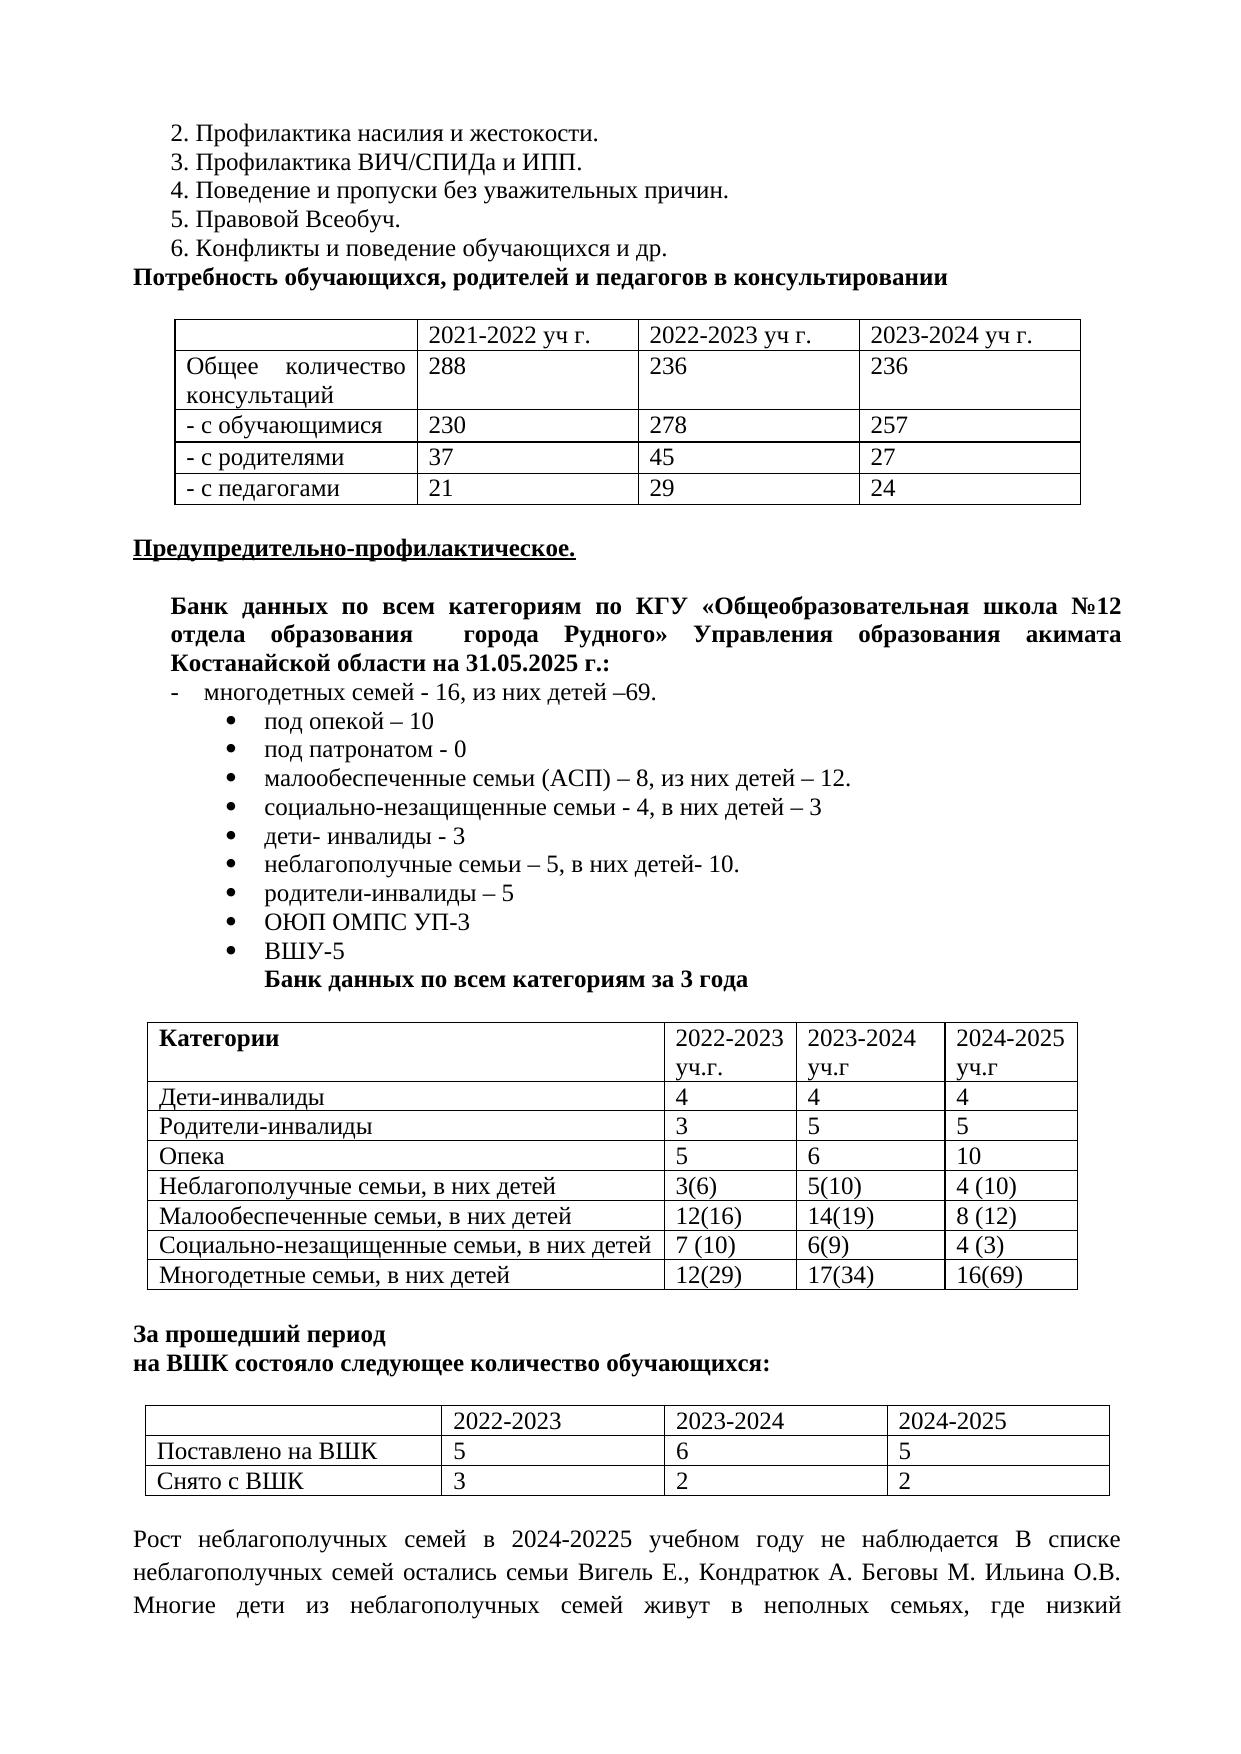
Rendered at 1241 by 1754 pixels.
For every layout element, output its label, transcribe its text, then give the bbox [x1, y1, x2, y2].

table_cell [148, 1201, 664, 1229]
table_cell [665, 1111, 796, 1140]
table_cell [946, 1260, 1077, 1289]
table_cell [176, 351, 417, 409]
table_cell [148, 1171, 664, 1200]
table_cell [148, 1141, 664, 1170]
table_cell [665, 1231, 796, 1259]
text Банк данных по всем категориям по КГУ «Общеобразовательная школа №12 отдела образования города Рудного» Управления образования акимата Костанайской области на 31.05.2025 г.: [170, 591, 1122, 677]
list родители-инвалиды – 5 [227, 878, 1122, 907]
text 4. Поведение и пропуски без уважительных причин. [133, 176, 1122, 204]
text За прошедший период [133, 1319, 1122, 1348]
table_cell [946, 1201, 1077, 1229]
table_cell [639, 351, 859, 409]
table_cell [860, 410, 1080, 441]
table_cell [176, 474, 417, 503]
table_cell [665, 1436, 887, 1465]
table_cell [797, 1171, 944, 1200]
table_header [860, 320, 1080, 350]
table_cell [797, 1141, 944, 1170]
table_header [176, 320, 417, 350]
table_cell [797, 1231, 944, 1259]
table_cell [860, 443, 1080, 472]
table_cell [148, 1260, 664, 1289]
text 5. Правовой Всеобуч. [133, 204, 1122, 233]
text на ВШК состояло следующее количество обучающихся: [133, 1348, 1122, 1376]
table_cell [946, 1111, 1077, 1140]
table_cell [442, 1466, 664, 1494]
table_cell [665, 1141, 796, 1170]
text Потребность обучающихся, родителей и педагогов в консультировании [133, 262, 1122, 291]
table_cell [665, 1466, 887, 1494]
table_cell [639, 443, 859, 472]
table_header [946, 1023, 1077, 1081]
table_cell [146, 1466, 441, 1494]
text 6. Конфликты и поведение обучающихся и др. [133, 233, 1122, 262]
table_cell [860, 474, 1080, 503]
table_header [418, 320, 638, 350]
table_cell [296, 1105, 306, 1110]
list дети- инвалиды - 3 [227, 821, 1122, 849]
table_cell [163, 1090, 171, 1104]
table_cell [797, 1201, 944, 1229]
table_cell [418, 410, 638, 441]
text Предупредительно-профилактическое. [133, 533, 1122, 562]
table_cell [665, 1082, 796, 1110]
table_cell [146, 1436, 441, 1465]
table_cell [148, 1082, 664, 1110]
list неблагополучные семьи – 5, в них детей- 10. [227, 849, 1122, 878]
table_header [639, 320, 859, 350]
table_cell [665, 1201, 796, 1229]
list под опекой – 10 [227, 706, 1122, 734]
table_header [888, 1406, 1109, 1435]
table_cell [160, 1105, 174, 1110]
text 2. Профилактика насилия и жестокости. [133, 118, 1122, 147]
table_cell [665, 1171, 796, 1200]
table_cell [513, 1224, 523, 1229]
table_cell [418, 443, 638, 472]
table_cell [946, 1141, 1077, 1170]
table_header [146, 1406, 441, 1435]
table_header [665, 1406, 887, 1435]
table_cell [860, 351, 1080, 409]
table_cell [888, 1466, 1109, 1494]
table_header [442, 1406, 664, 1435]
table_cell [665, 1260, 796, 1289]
text Банк данных по всем категориям за 3 года [264, 964, 1122, 993]
list под патронатом - 0 [227, 734, 1122, 763]
list социально-незащищенные семьи - 4, в них детей – 3 [227, 792, 1122, 821]
list ОЮП ОМПС УП-3 [227, 907, 1122, 936]
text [133, 1524, 1122, 1619]
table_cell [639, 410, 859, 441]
text - многодетных семей - 16, из них детей –69. [170, 677, 1122, 706]
list ВШУ-5 [227, 936, 1122, 964]
text 3. Профилактика ВИЧ/СПИДа и ИПП. [133, 147, 1122, 176]
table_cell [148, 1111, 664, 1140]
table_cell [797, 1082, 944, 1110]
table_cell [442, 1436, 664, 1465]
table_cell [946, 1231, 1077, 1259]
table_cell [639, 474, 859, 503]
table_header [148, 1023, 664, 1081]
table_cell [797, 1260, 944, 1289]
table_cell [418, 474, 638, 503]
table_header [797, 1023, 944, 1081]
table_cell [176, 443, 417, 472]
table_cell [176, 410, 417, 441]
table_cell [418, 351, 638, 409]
list малообеспеченные семьи (АСП) – 8, из них детей – 12. [227, 763, 1122, 792]
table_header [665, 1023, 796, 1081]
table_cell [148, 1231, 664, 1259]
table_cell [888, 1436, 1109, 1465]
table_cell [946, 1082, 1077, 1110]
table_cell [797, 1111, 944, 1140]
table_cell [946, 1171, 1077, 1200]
